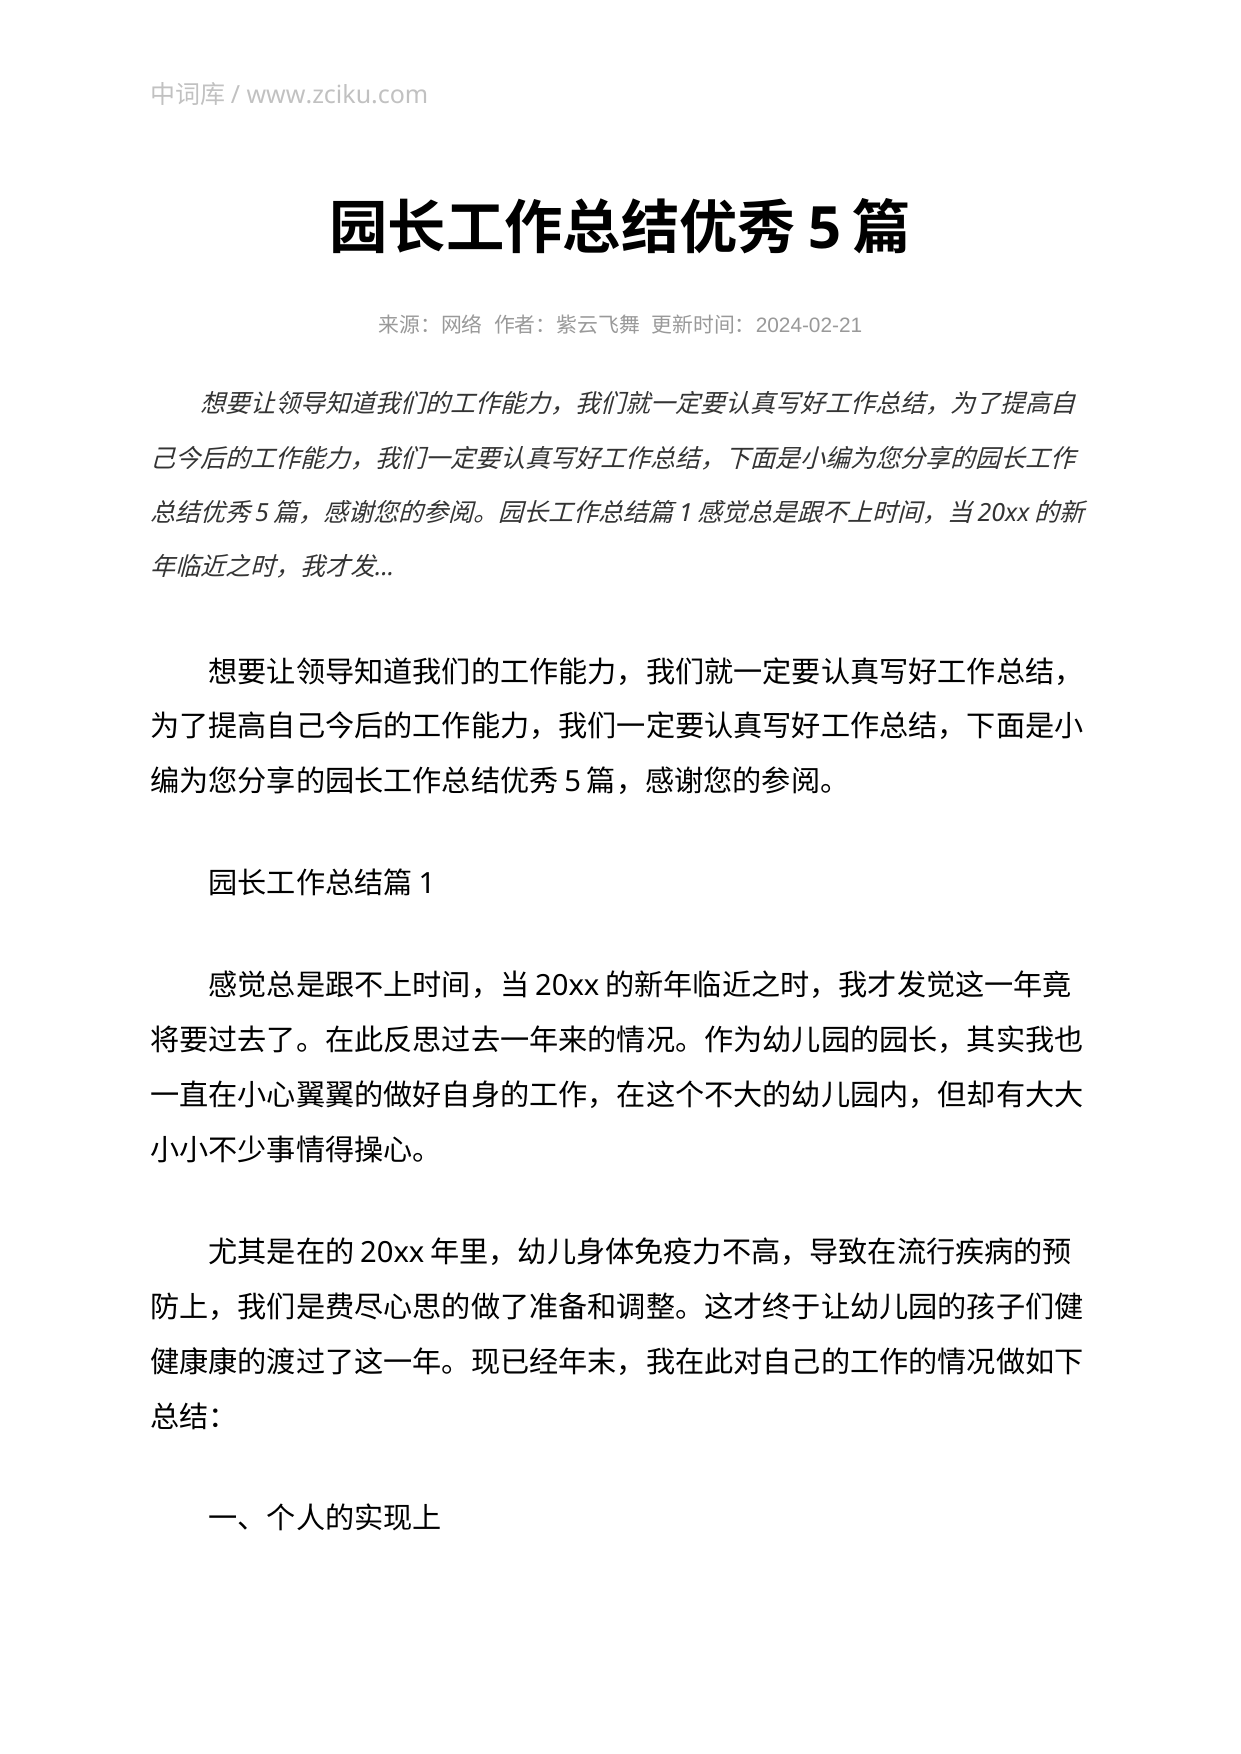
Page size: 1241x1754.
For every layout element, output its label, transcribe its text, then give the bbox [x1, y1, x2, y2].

text 尤其是在的20xx年里，幼儿身体免疫力不高，导致在流行疾病的预防上，我们是费尽心思的做了准备和调整。这才终于让幼儿园的孩子们健健康康的渡过了这一年。现已经年末，我在此对自己的工作的情况做如下总结： [150, 1228, 1090, 1436]
subtitle 园长工作总结优秀5篇 [150, 181, 1090, 266]
text 来源：网络 作者：紫云飞舞 更新时间：2024-02-21 [150, 313, 1090, 337]
text 园长工作总结篇1 [150, 860, 1090, 902]
text 想要让领导知道我们的工作能力，我们就一定要认真写好工作总结，为了提高自己今后的工作能力，我们一定要认真写好工作总结，下面是小编为您分享的园长工作总结优秀5篇，感谢您的参阅。 [150, 648, 1090, 800]
text 感觉总是跟不上时间，当20xx的新年临近之时，我才发觉这一年竟将要过去了。在此反思过去一年来的情况。作为幼儿园的园长，其实我也一直在小心翼翼的做好自身的工作，在这个不大的幼儿园内，但却有大大小小不少事情得操心。 [150, 962, 1090, 1169]
text 想要让领导知道我们的工作能力，我们就一定要认真写好工作总结，为了提高自己今后的工作能力，我们一定要认真写好工作总结，下面是小编为您分享的园长工作总结优秀5篇，感谢您的参阅。园长工作总结篇1感觉总是跟不上时间，当20xx的新年临近之时，我才发... [150, 384, 1090, 583]
text 一、个人的实现上 [150, 1495, 1090, 1537]
